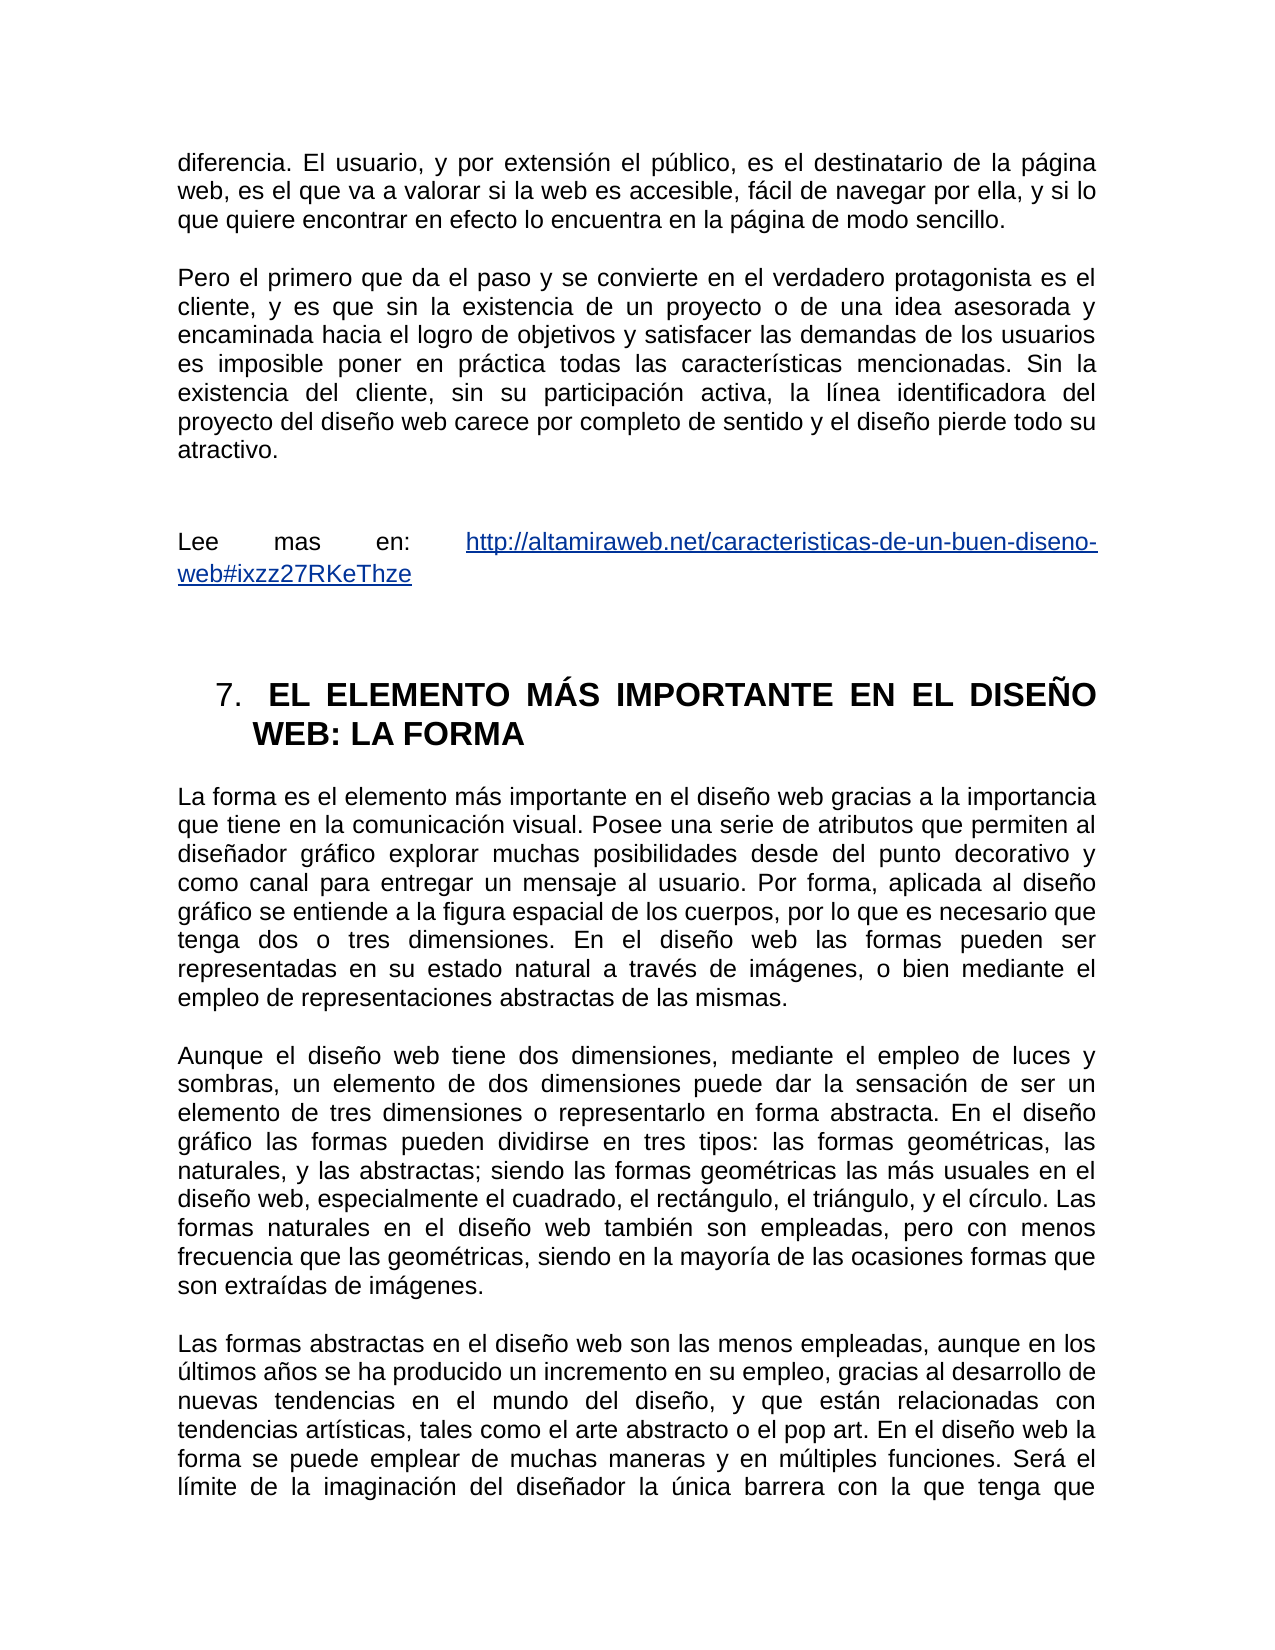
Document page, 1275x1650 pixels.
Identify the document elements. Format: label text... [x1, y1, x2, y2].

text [177, 1329, 1098, 1501]
text La forma es el elemento más importante en el diseño web gracias a la importancia que tiene en la comunicación visual. Posee una serie de atributos que permiten al diseñador gráfico explorar muchas posibilidades desde del punto decorativo y como canal para entregar un mensaje al usuario. Por forma, aplicada al diseño gráfico se entiende a la figura espacial de los cuerpos, por lo que es necesario que tenga dos o tres dimensiones. En el diseño web las formas pueden ser representadas en su estado natural a través de imágenes, o bien mediante el empleo de representaciones abstractas de las mismas. [177, 782, 1098, 1012]
text Lee mas en: http://altamiraweb.net/caracteristicas-de-un-buen-diseno-web#ixzz27RKeThze [177, 493, 1098, 588]
text Pero el primero que da el paso y se convierte en el verdadero protagonista es el cliente, y es que sin la existencia de un proyecto o de una idea asesorada y encaminada hacia el logro de objetivos y satisfacer las demandas de los usuarios es imposible poner en práctica todas las características mencionadas. Sin la existencia del cliente, sin su participación activa, la línea identificadora del proyecto del diseño web carece por completo de sentido y el diseño pierde todo su atractivo. [177, 263, 1098, 464]
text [177, 148, 1098, 234]
subtitle EL ELEMENTO MÁS IMPORTANTE EN EL DISEÑO WEB: LA FORMA [215, 676, 1098, 752]
text Aunque el diseño web tiene dos dimensiones, mediante el empleo de luces y sombras, un elemento de dos dimensiones puede dar la sensación de ser un elemento de tres dimensiones o representarlo en forma abstracta. En el diseño gráfico las formas pueden dividirse en tres tipos: las formas geométricas, las naturales, y las abstractas; siendo las formas geométricas las más usuales en el diseño web, especialmente el cuadrado, el rectángulo, el triángulo, y el círculo. Las formas naturales en el diseño web también son empleadas, pero con menos frecuencia que las geométricas, siendo en la mayoría de las ocasiones formas que son extraídas de imágenes. [177, 1041, 1098, 1299]
